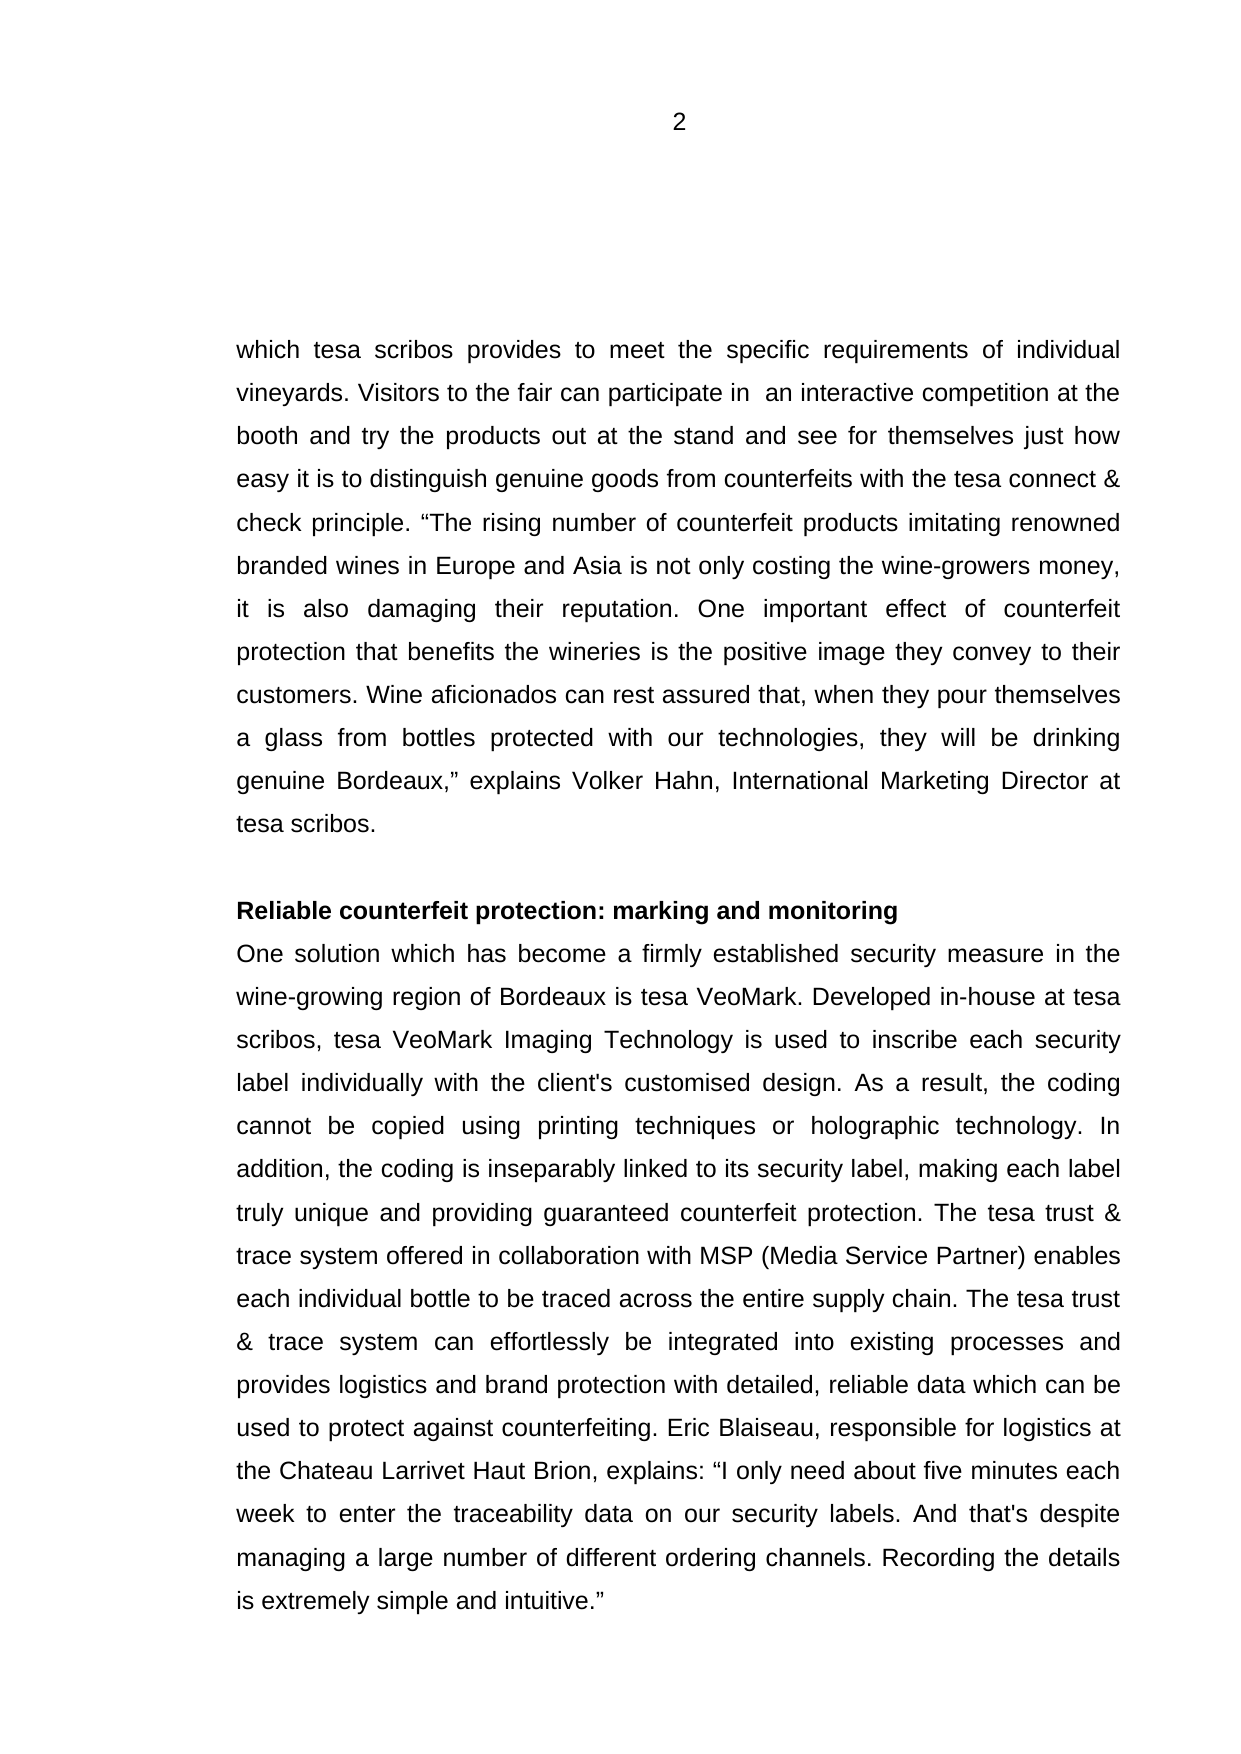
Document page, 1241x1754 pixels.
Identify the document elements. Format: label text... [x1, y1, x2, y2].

text Reliable counterfeit protection: marking and monitoring [236, 896, 1122, 924]
text One solution which has become a firmly established security measure in the wine-growing region of Bordeaux is tesa VeoMark. Developed in-house at tesa scribos, tesa VeoMark Imaging Technology is used to inscribe each security label individually with the client's customised design. As a result, the coding cannot be copied using printing techniques or holographic technology. In addition, the coding is inseparably linked to its security label, making each label truly unique and providing guaranteed counterfeit protection. The tesa trust & trace system offered in collaboration with MSP (Media Service Partner) enables each individual bottle to be traced across the entire supply chain. The tesa trust & trace system can effortlessly be integrated into existing processes and provides logistics and brand protection with detailed, reliable data which can be used to protect against counterfeiting. Eric Blaiseau, responsible for logistics at the Chateau Larrivet Haut Brion, explains: “I only need about five minutes each week to enter the traceability data on our security labels. And that's despite managing a large number of different ordering channels. Recording the details is extremely simple and intuitive.” [236, 939, 1122, 1614]
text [236, 335, 1122, 838]
